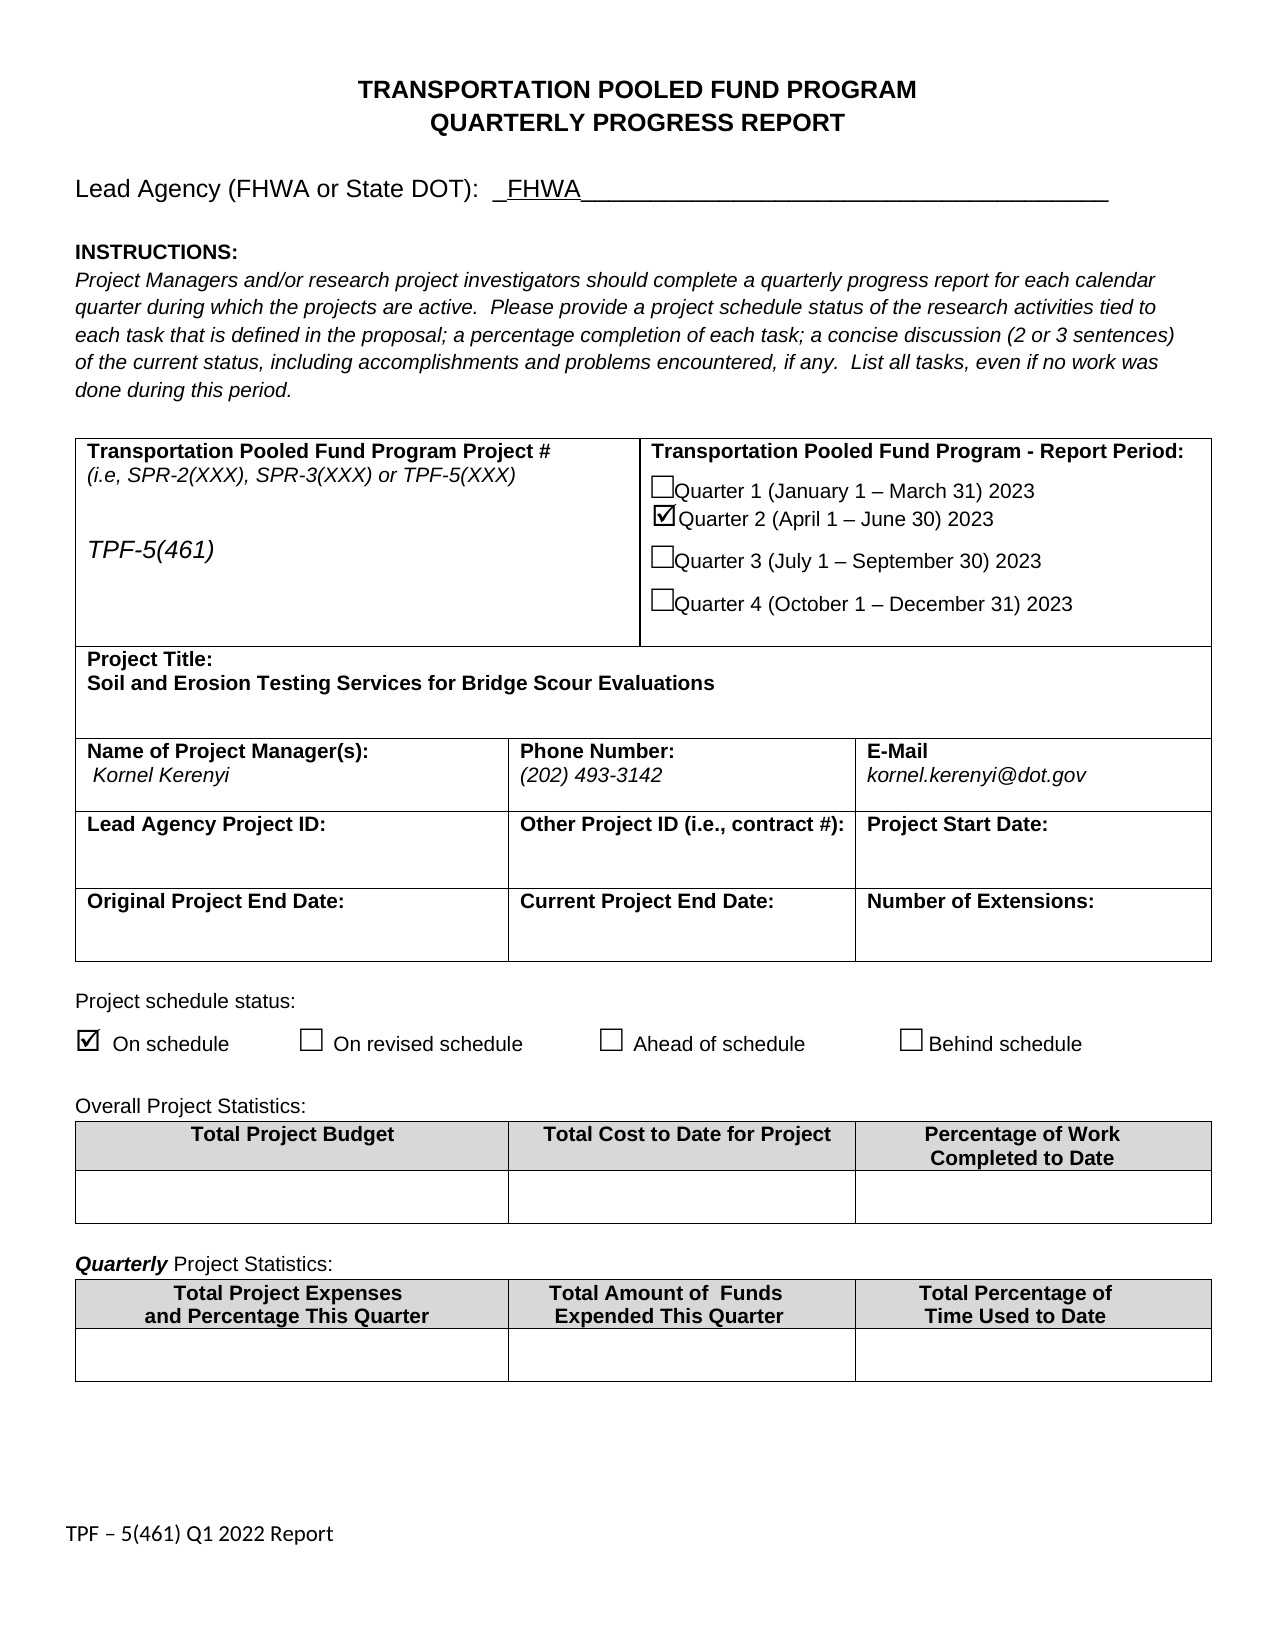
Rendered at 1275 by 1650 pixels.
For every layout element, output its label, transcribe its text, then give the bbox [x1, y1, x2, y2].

text Quarterly Project Statistics: [75, 1252, 1200, 1276]
table_cell Project Title: Soil and Erosion Testing Services for Bridge Scour Evaluations [76, 647, 1211, 738]
text On schedule □ On revised schedule □ Ahead of schedule □ Behind schedule [75, 1017, 1200, 1060]
table_cell Original Project End Date: [76, 889, 508, 961]
table_cell [856, 1171, 1211, 1223]
table_cell [76, 1171, 508, 1223]
text Project schedule status: [75, 989, 1200, 1013]
table_header Total Project Expenses and Percentage This Quarter [76, 1280, 508, 1328]
table_cell [509, 1171, 855, 1223]
table_cell [76, 1329, 508, 1381]
text Lead Agency (FHWA or State DOT): _FHWA______________________________________ [75, 174, 1200, 203]
text INSTRUCTIONS: [75, 240, 1200, 264]
text QUARTERLY PROGRESS REPORT [150, 108, 1125, 137]
table_cell Lead Agency Project ID: [76, 812, 508, 888]
text Project Managers and/or research project investigators should complete a quarterly progress report for each calendar quarter during which the projects are active. Please provide a project schedule status of the research activities tied to each task that is defined in the proposal; a percentage completion of each task; a concise discussion (2 or 3 sentences) of the current status, including accomplishments and problems encountered, if any. List all tasks, even if no work was done during this period. [75, 268, 1200, 402]
table_cell Number of Extensions: [856, 889, 1211, 961]
table_header Transportation Pooled Fund Program - Report Period: □Quarter 1 (January 1 – March 31) 2023 Quarter 2 (April 1 – June 30) 2023 □Quarter 3 (July 1 – September 30) 2023 □Quarter 4 (October 1 – December 31) 2023 [641, 439, 1211, 646]
table_cell Name of Project Manager(s): Kornel Kerenyi [76, 739, 508, 811]
table_header Transportation Pooled Fund Program Project # (i.e, SPR-2(XXX), SPR-3(XXX) or TPF-5(XXX) TPF-5(461) [76, 439, 639, 646]
text TRANSPORTATION POOLED FUND PROGRAM [150, 75, 1125, 104]
table_cell Other Project ID (i.e., contract #): [509, 812, 855, 888]
text Overall Project Statistics: [75, 1094, 1200, 1118]
table_header Total Amount of Funds Expended This Quarter [509, 1280, 855, 1328]
table_header Percentage of Work Completed to Date [856, 1122, 1211, 1170]
table_header Total Percentage of Time Used to Date [856, 1280, 1211, 1328]
table_header Total Cost to Date for Project [509, 1122, 855, 1170]
table_cell [509, 1329, 855, 1381]
table_cell [856, 1329, 1211, 1381]
table_cell Phone Number: (202) 493-3142 [509, 739, 855, 811]
table_cell E-Mail kornel.kerenyi@dot.gov [856, 739, 1211, 811]
table_header Total Project Budget [76, 1122, 508, 1170]
table_cell Current Project End Date: [509, 889, 855, 961]
table_cell Project Start Date: [856, 812, 1211, 888]
